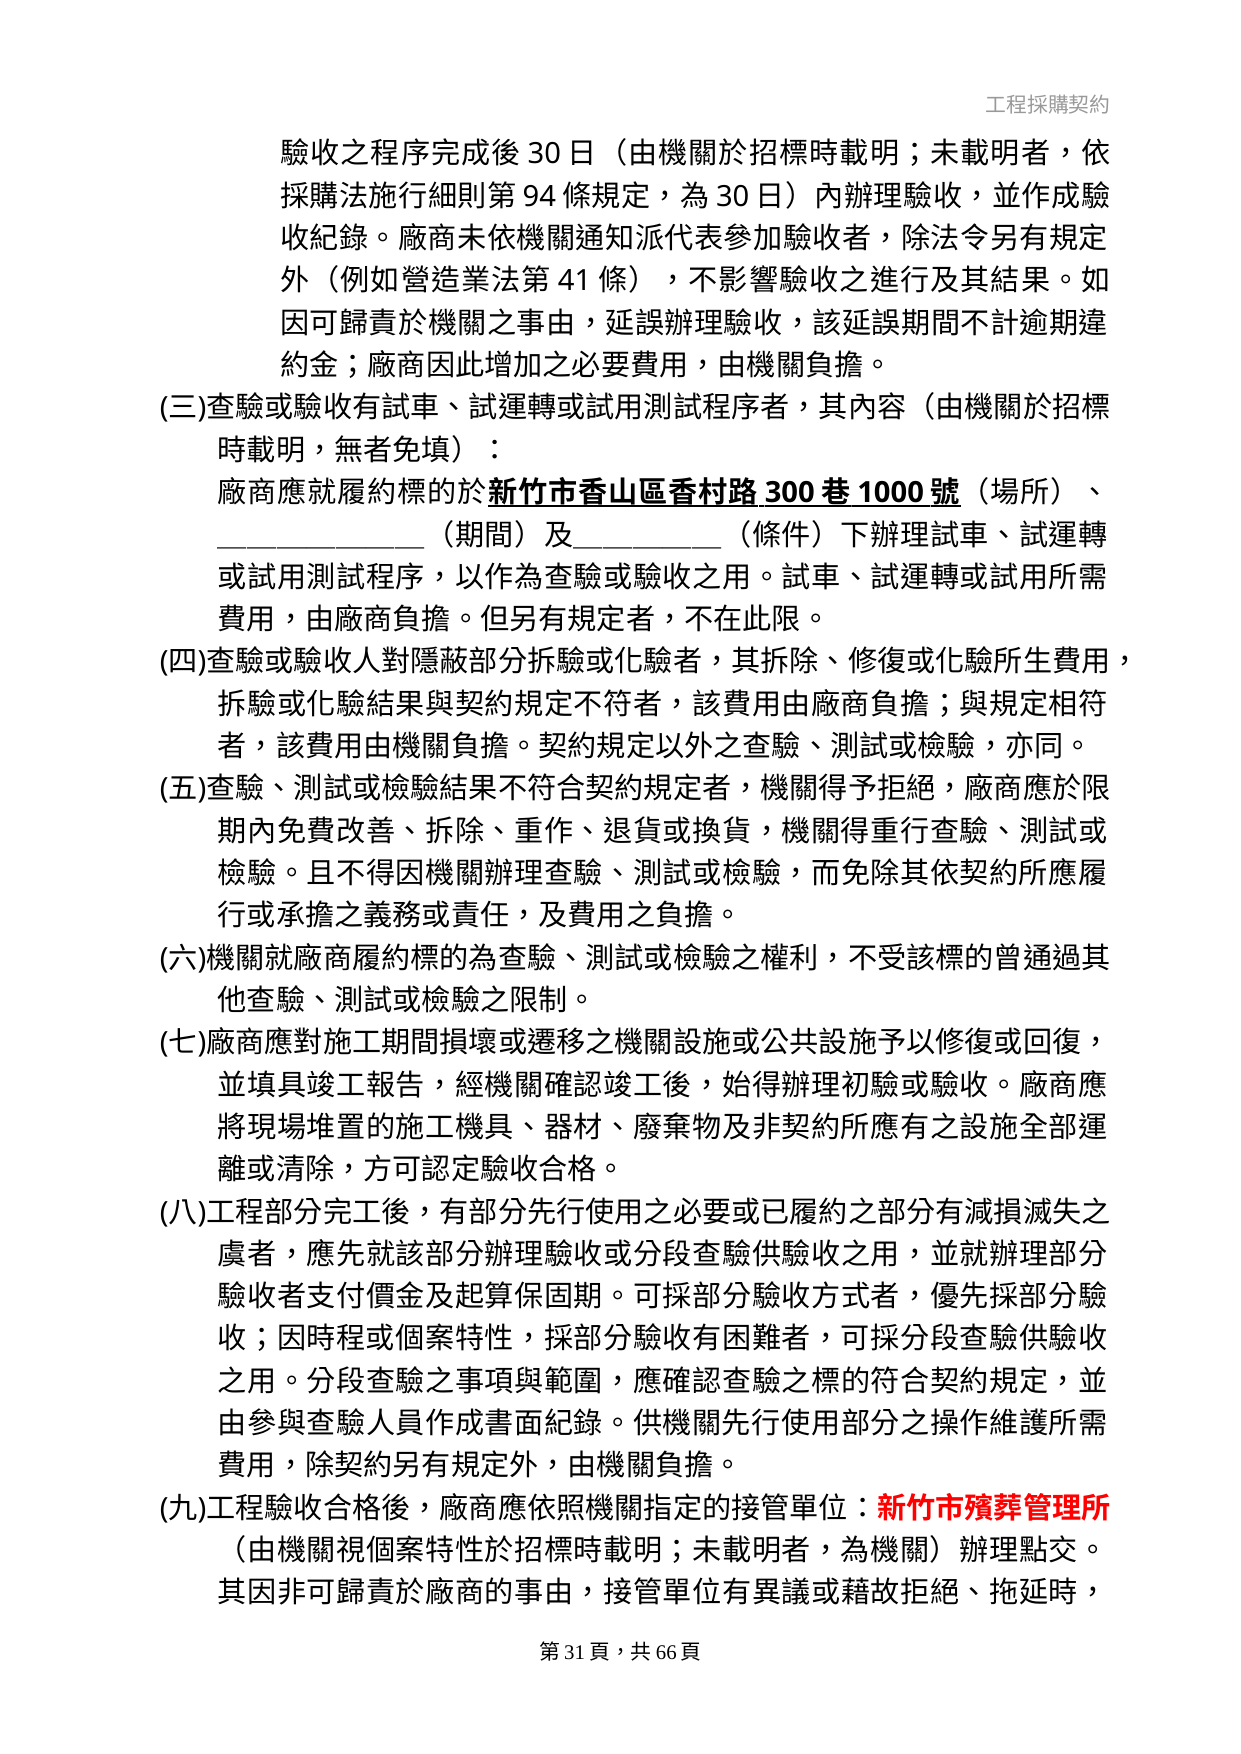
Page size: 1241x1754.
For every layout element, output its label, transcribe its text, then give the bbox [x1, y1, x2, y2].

text (三)查驗或驗收有試車、試運轉或試用測試程序者，其內容（由機關於招標時載明，無者免填）： [159, 384, 1110, 469]
text (五)查驗、測試或檢驗結果不符合契約規定者，機關得予拒絕，廠商應於限期內免費改善、拆除、重作、退貨或換貨，機關得重行查驗、測試或檢驗。且不得因機關辦理查驗、測試或檢驗，而免除其依契約所應履行或承擔之義務或責任，及費用之負擔。 [159, 765, 1110, 934]
text (七)廠商應對施工期間損壞或遷移之機關設施或公共設施予以修復或回復，並填具竣工報告，經機關確認竣工後，始得辦理初驗或驗收。廠商應將現場堆置的施工機具、器材、廢棄物及非契約所應有之設施全部運離或清除，方可認定驗收合格。 [159, 1019, 1110, 1188]
text (四)查驗或驗收人對隱蔽部分拆驗或化驗者，其拆除、修復或化驗所生費用，拆驗或化驗結果與契約規定不符者，該費用由廠商負擔；與規定相符者，該費用由機關負擔。契約規定以外之查驗、測試或檢驗，亦同。 [159, 638, 1110, 765]
text (八)工程部分完工後，有部分先行使用之必要或已履約之部分有減損滅失之虞者，應先就該部分辦理驗收或分段查驗供驗收之用，並就辦理部分驗收者支付價金及起算保固期。可採部分驗收方式者，優先採部分驗收；因時程或個案特性，採部分驗收有困難者，可採分段查驗供驗收之用。分段查驗之事項與範圍，應確認查驗之標的符合契約規定，並由參與查驗人員作成書面紀錄。供機關先行使用部分之操作維護所需費用，除契約另有規定外，由機關負擔。 [159, 1188, 1110, 1484]
text (六)機關就廠商履約標的為查驗、測試或檢驗之權利，不受該標的曾通過其他查驗、測試或檢驗之限制。 [159, 934, 1110, 1019]
text 廠商應就履約標的於新竹市香山區香村路300巷1000號（場所）、＿＿＿＿＿＿＿（期間）及＿＿＿＿＿（條件）下辦理試車、試運轉或試用測試程序，以作為查驗或驗收之用。試車、試運轉或試用所需費用，由廠商負擔。但另有規定者，不在此限。 [217, 469, 1110, 638]
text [159, 1484, 1110, 1611]
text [248, 130, 1110, 384]
